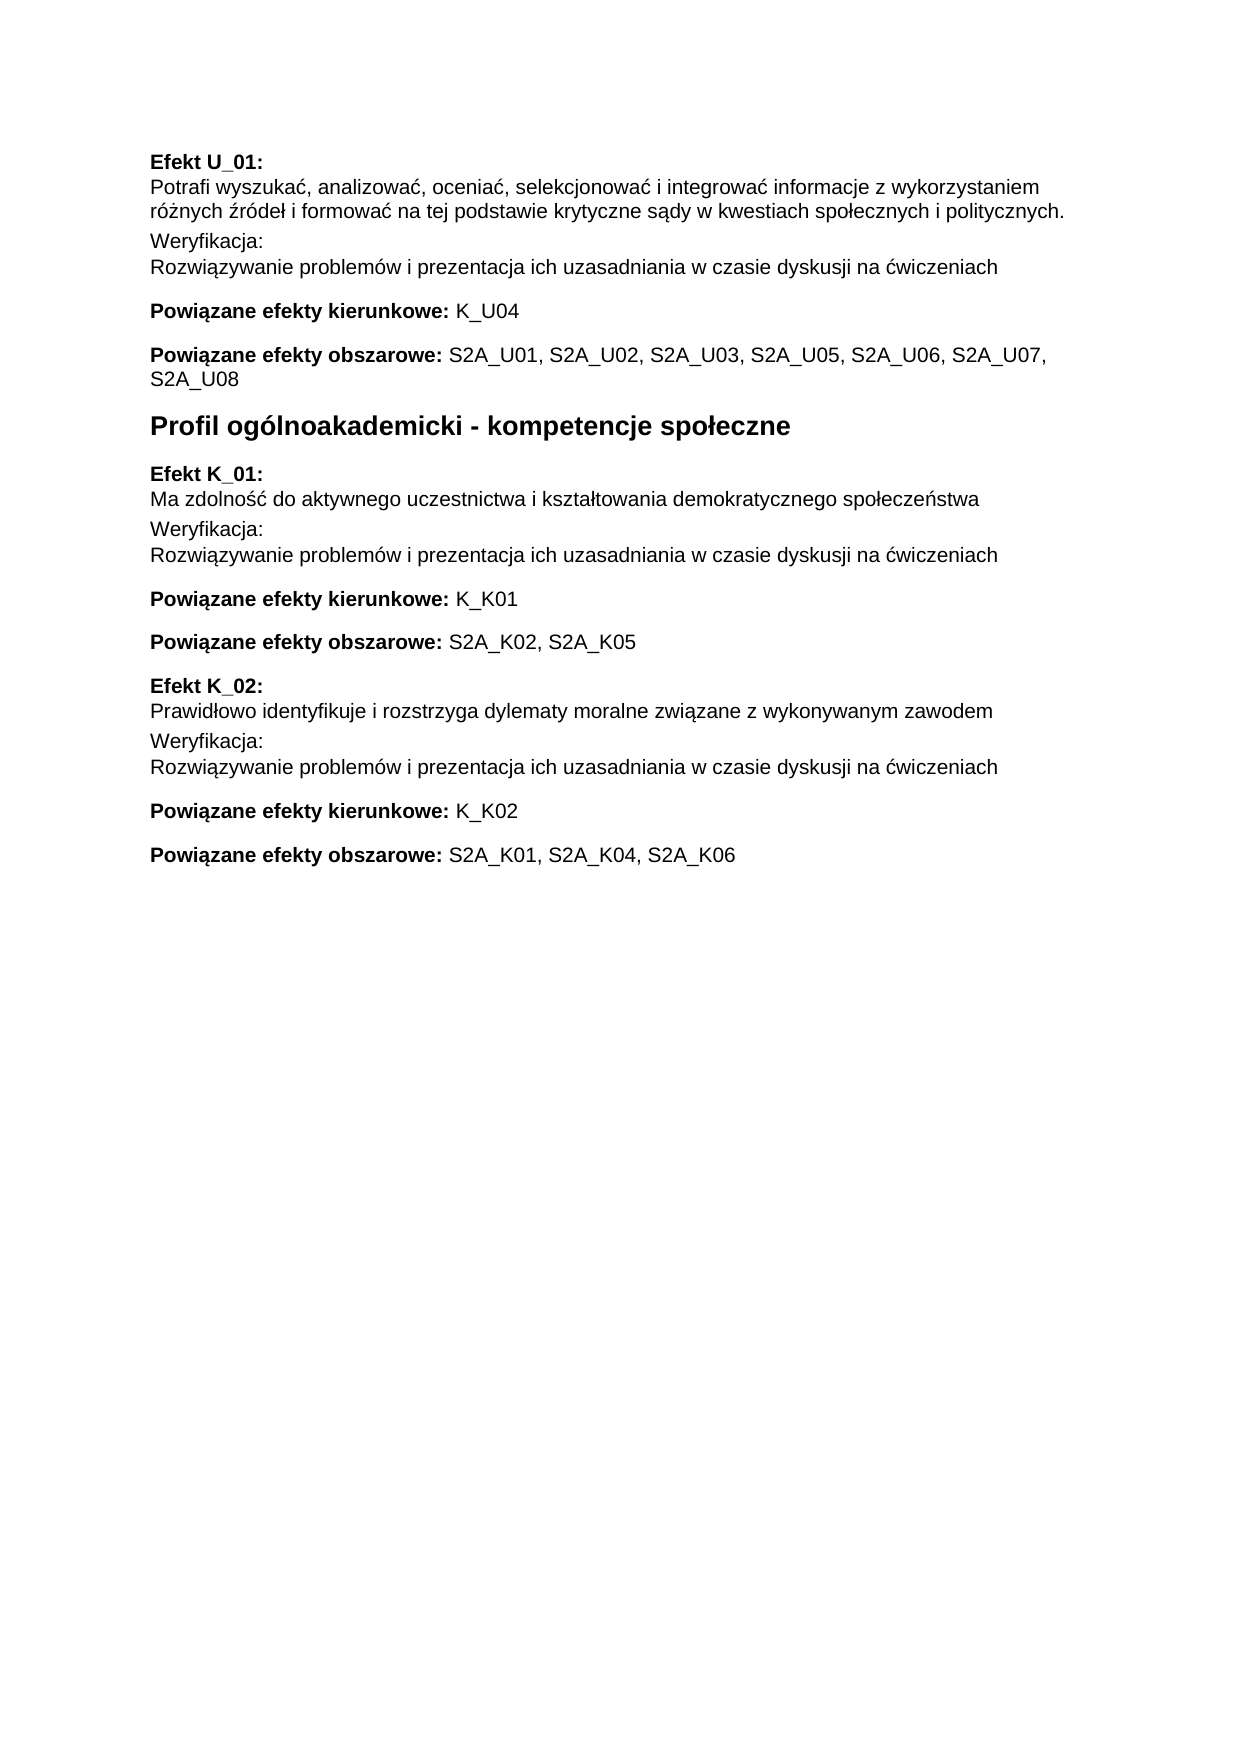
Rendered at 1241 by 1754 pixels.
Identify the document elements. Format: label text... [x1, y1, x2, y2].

text Powiązane efekty kierunkowe: K_K01 [150, 586, 1090, 610]
text Powiązane efekty obszarowe: S2A_K02, S2A_K05 [150, 630, 1090, 654]
text Potrafi wyszukać, analizować, oceniać, selekcjonować i integrować informacje z wykorzystaniem różnych źródeł i formować na tej podstawie krytyczne sądy w kwestiach społecznych i politycznych. [150, 175, 1090, 223]
text Efekt K_01: [150, 461, 1090, 485]
text Weryfikacja: [150, 517, 1090, 541]
subtitle Profil ogólnoakademicki - kompetencje społeczne [150, 410, 1090, 442]
text Weryfikacja: [150, 229, 1090, 253]
text Powiązane efekty kierunkowe: K_U04 [150, 299, 1090, 323]
text Rozwiązywanie problemów i prezentacja ich uzasadniania w czasie dyskusji na ćwiczeniach [150, 543, 1090, 567]
text Efekt K_02: [150, 674, 1090, 698]
text Ma zdolność do aktywnego uczestnictwa i kształtowania demokratycznego społeczeństwa [150, 486, 1090, 510]
text Rozwiązywanie problemów i prezentacja ich uzasadniania w czasie dyskusji na ćwiczeniach [150, 755, 1090, 779]
text Efekt U_01: [150, 150, 1090, 174]
text Prawidłowo identyfikuje i rozstrzyga dylematy moralne związane z wykonywanym zawodem [150, 699, 1090, 723]
text Rozwiązywanie problemów i prezentacja ich uzasadniania w czasie dyskusji na ćwiczeniach [150, 255, 1090, 279]
text Powiązane efekty obszarowe: S2A_U01, S2A_U02, S2A_U03, S2A_U05, S2A_U06, S2A_U07, S2A_U08 [150, 343, 1090, 391]
text Powiązane efekty obszarowe: S2A_K01, S2A_K04, S2A_K06 [150, 843, 1090, 867]
text Weryfikacja: [150, 729, 1090, 753]
text Powiązane efekty kierunkowe: K_K02 [150, 799, 1090, 823]
